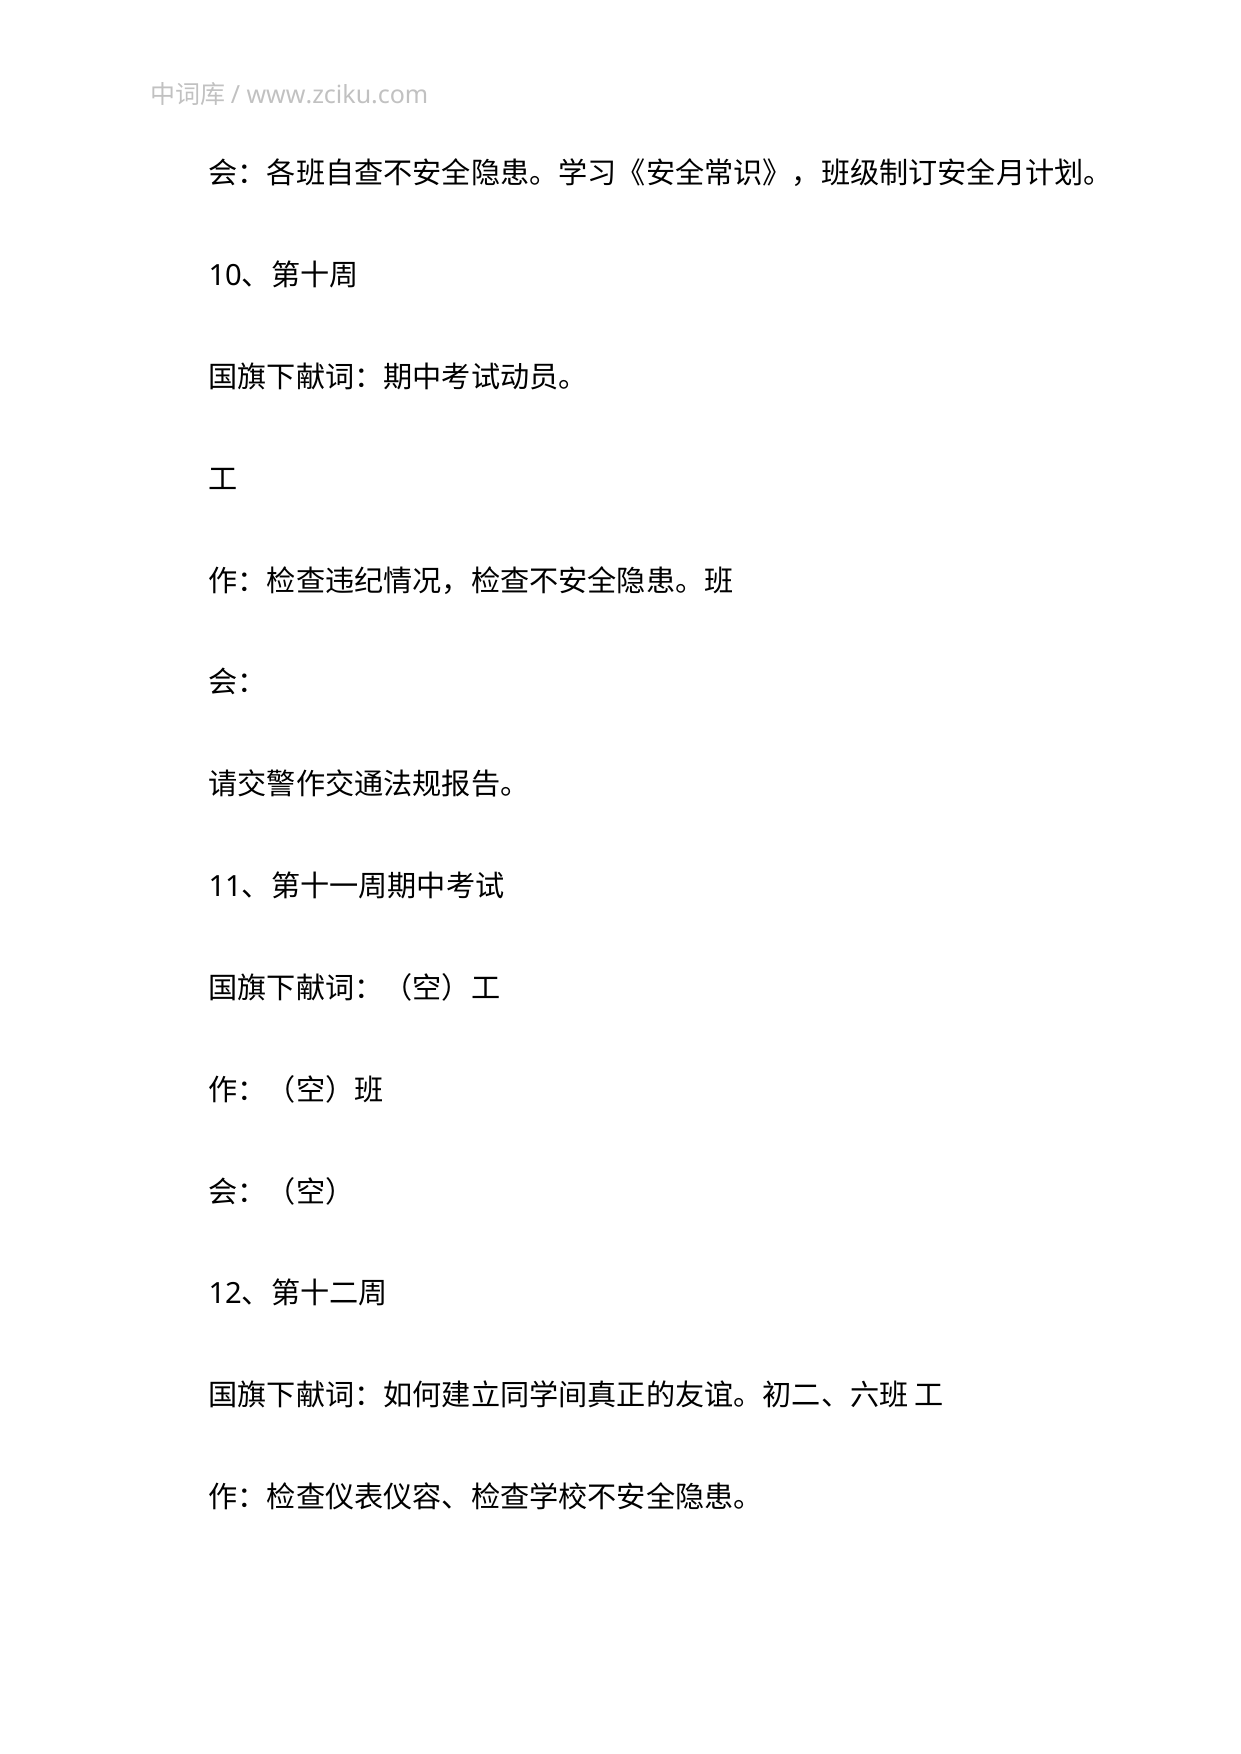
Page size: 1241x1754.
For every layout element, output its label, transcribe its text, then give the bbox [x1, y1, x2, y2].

text 作：检查违纪情况，检查不安全隐患。班 [150, 557, 1090, 599]
text 作：（空）班 [150, 1066, 1090, 1109]
text 国旗下献词：如何建立同学间真正的友谊。初二、六班 工 [150, 1372, 1090, 1414]
text 作：检查仪表仪容、检查学校不安全隐患。 [150, 1474, 1090, 1516]
text 请交警作交通法规报告。 [150, 761, 1090, 803]
text 会：各班自查不安全隐患。学习《安全常识》，班级制订安全月计划。 [150, 150, 1090, 192]
text 12、第十二周 [150, 1270, 1090, 1312]
text 国旗下献词：（空）工 [150, 964, 1090, 1007]
text 10、第十周 [150, 252, 1090, 294]
text 国旗下献词：期中考试动员。 [150, 354, 1090, 396]
text 工 [150, 456, 1090, 498]
text 会： [150, 659, 1090, 701]
text 11、第十一周期中考试 [150, 863, 1090, 905]
text 会：（空） [150, 1168, 1090, 1210]
